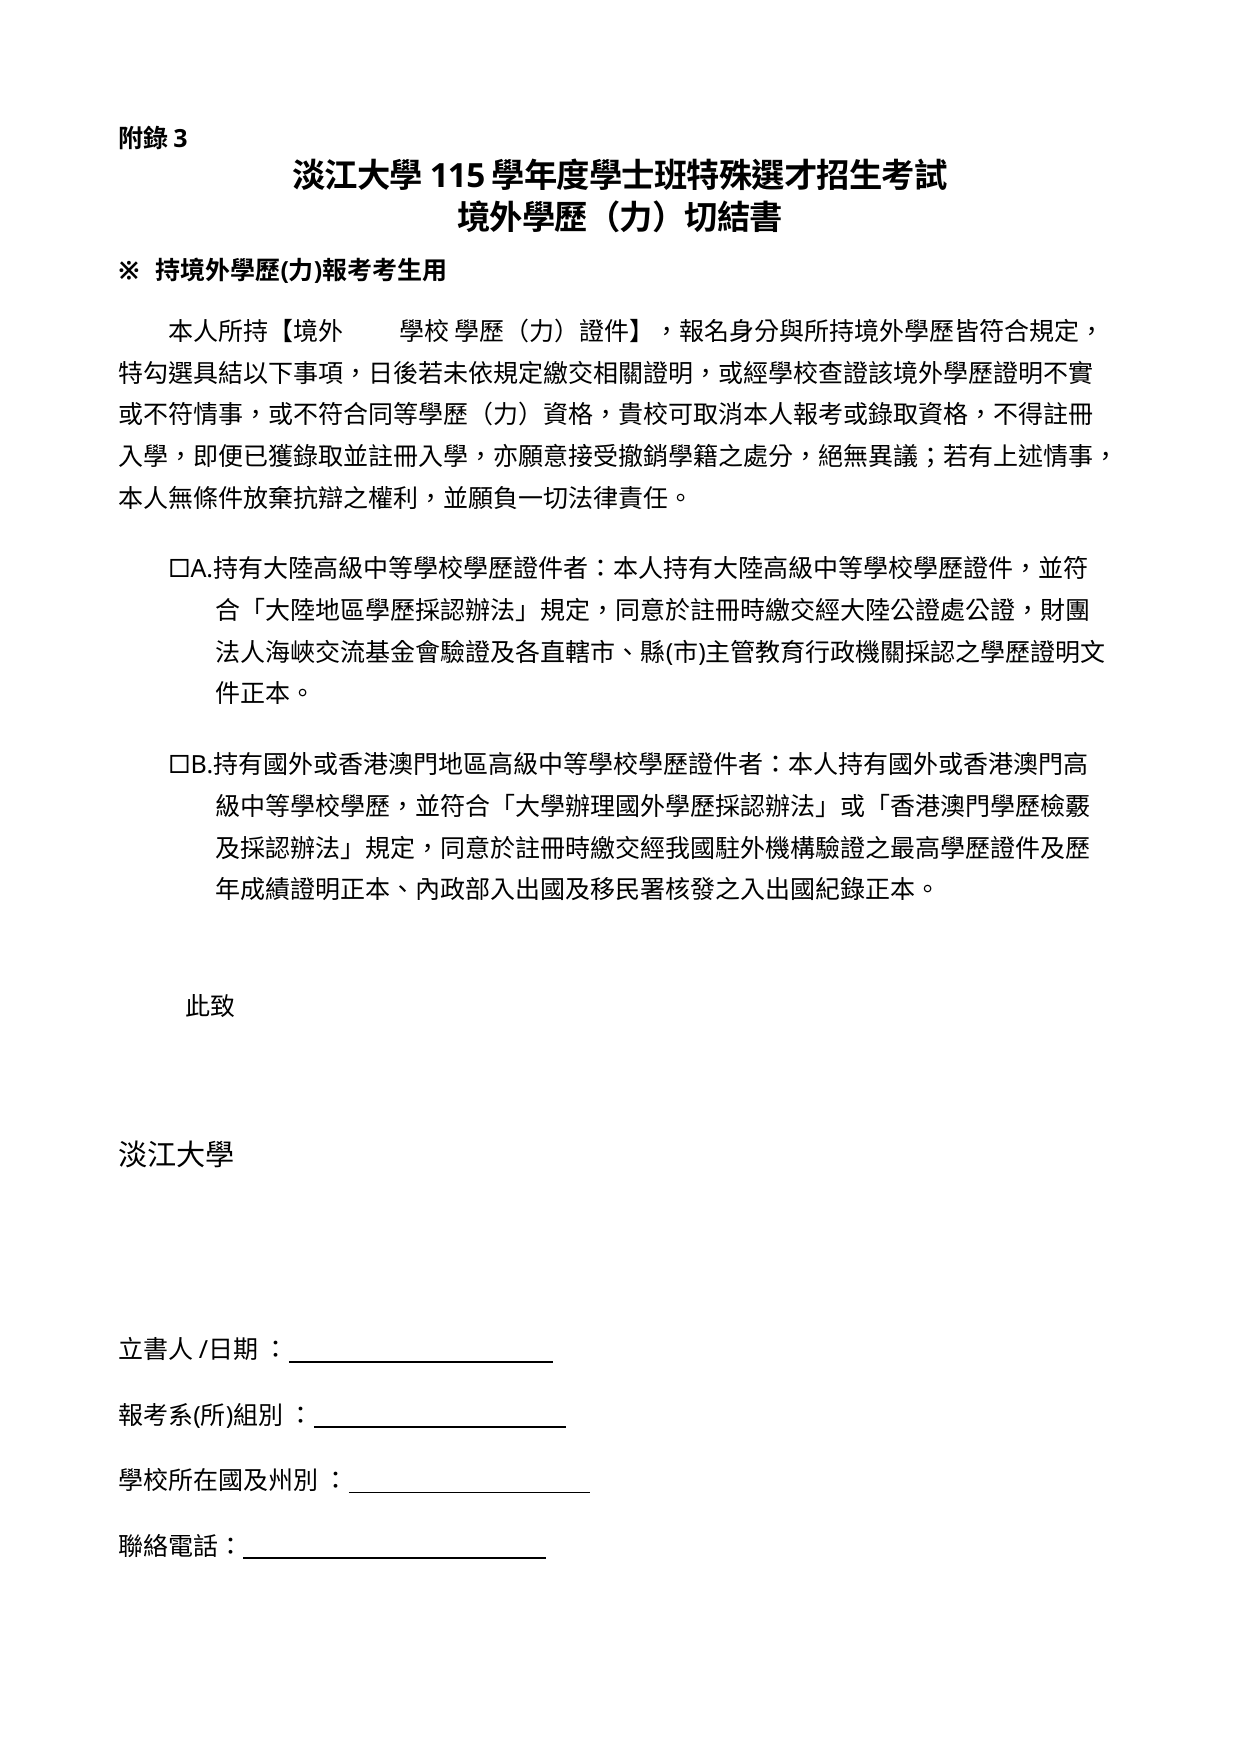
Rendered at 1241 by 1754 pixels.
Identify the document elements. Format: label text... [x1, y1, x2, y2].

text 聯絡電話： [118, 1526, 1122, 1562]
text 淡江大學115學年度學士班特殊選才招生考試 [118, 154, 1122, 196]
text A.持有大陸高級中等學校學歷證件者：本人持有大陸高級中等學校學歷證件，並符合「大陸地區學歷採認辦法」規定，同意於註冊時繳交經大陸公證處公證，財團法人海峽交流基金會驗證及各直轄市、縣(市)主管教育行政機關採認之學歷證明文件正本。 [168, 549, 1107, 710]
text B.持有國外或香港澳門地區高級中等學校學歷證件者：本人持有國外或香港澳門高級中等學校學歷，並符合「大學辦理國外學歷採認辦法」或「香港澳門學歷檢覈及採認辦法」規定，同意於註冊時繳交經我國駐外機構驗證之最高學歷證件及歷年成績證明正本、內政部入出國及移民署核發之入出國紀錄正本。 [168, 745, 1107, 906]
text 此致 [118, 986, 1122, 1023]
text 境外學歷（力）切結書 [118, 196, 1122, 238]
text 淡江大學 [118, 1132, 1122, 1174]
text 報考系(所)組別 ： [118, 1395, 1122, 1431]
text 本人所持【境外 學校 學歷（力）證件】，報名身分與所持境外學歷皆符合規定，特勾選具結以下事項，日後若未依規定繳交相關證明，或經學校查證該境外學歷證明不實或不符情事，或不符合同等學歷（力）資格，貴校可取消本人報考或錄取資格，不得註冊入學，即便已獲錄取並註冊入學，亦願意接受撤銷學籍之處分，絕無異議；若有上述情事，本人無條件放棄抗辯之權利，並願負一切法律責任。 [118, 311, 1108, 514]
text 學校所在國及州別 ： [118, 1461, 1122, 1497]
list 持境外學歷(力)報考考生用 [118, 250, 1122, 286]
text 立書人 /日期 ： [118, 1330, 1122, 1366]
text 附錄3 [118, 118, 979, 154]
